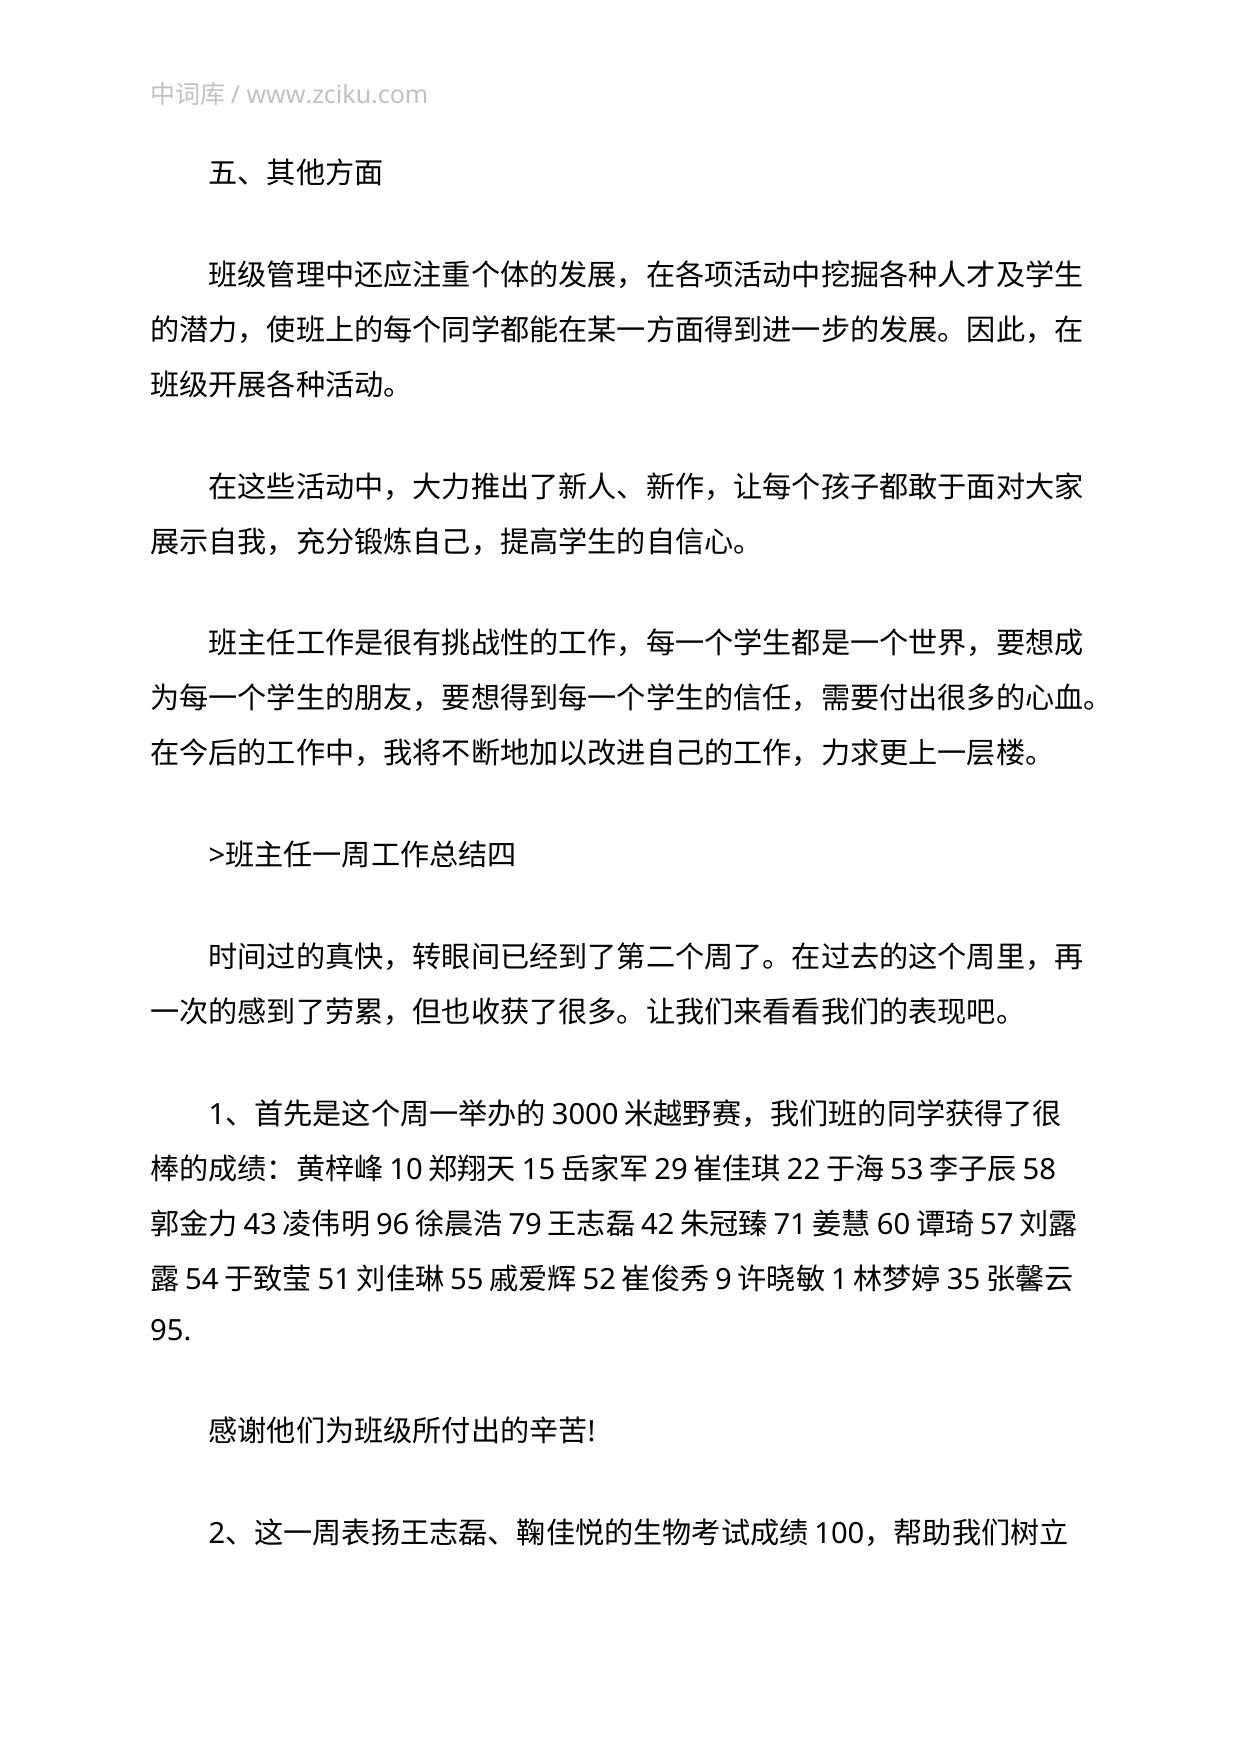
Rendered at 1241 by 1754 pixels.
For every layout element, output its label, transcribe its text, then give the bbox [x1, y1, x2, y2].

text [150, 1510, 1090, 1552]
text 班主任工作是很有挑战性的工作，每一个学生都是一个世界，要想成为每一个学生的朋友，要想得到每一个学生的信任，需要付出很多的心血。在今后的工作中，我将不断地加以改进自己的工作，力求更上一层楼。 [150, 620, 1090, 772]
text 时间过的真快，转眼间已经到了第二个周了。在过去的这个周里，再一次的感到了劳累，但也收获了很多。让我们来看看我们的表现吧。 [150, 933, 1090, 1031]
text 感谢他们为班级所付出的辛苦! [150, 1408, 1090, 1450]
text 1、首先是这个周一举办的3000米越野赛，我们班的同学获得了很棒的成绩：黄梓峰10郑翔天15岳家军29崔佳琪22于海53李子辰58郭金力43凌伟明96徐晨浩79王志磊42朱冠臻71姜慧60谭琦57刘露露54于致莹51刘佳琳55戚爱辉52崔俊秀9许晓敏1林梦婷35张馨云95. [150, 1090, 1090, 1349]
text >班主任一周工作总结四 [150, 832, 1090, 874]
text 在这些活动中，大力推出了新人、新作，让每个孩子都敢于面对大家展示自我，充分锻炼自己，提高学生的自信心。 [150, 463, 1090, 561]
text 班级管理中还应注重个体的发展，在各项活动中挖掘各种人才及学生的潜力，使班上的每个同学都能在某一方面得到进一步的发展。因此，在班级开展各种活动。 [150, 252, 1090, 404]
text 五、其他方面 [150, 150, 1090, 192]
